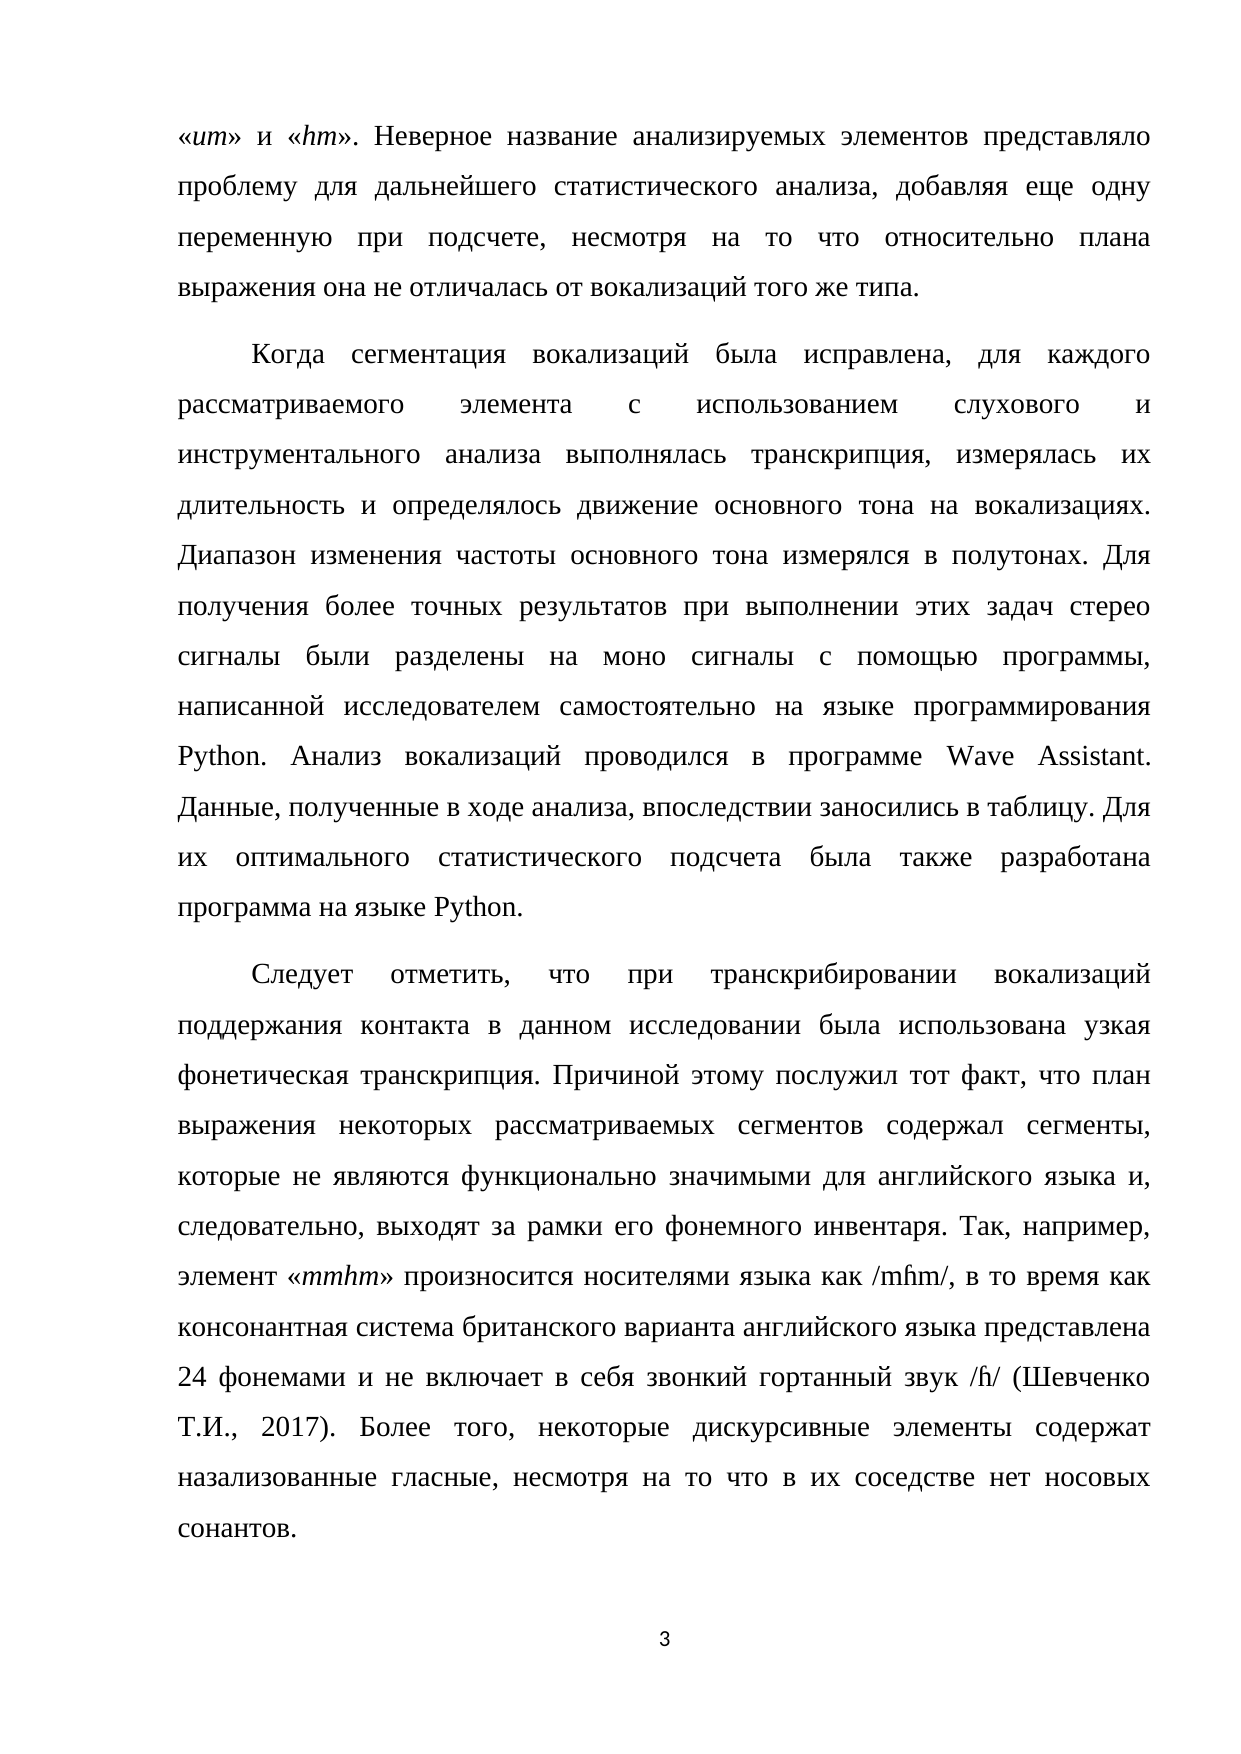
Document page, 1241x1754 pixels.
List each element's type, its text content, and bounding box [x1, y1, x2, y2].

text Следует отметить, что при транскрибировании вокализаций поддержания контакта в данном исследовании была использована узкая фонетическая транскрипция. Причиной этому послужил тот факт, что план выражения некоторых рассматриваемых сегментов содержал сегменты, которые не являются функционально значимыми для английского языка и, следовательно, выходят за рамки его фонемного инвентаря. Так, например, элемент «mmhm» произносится носителями языка как /mɦm/, в то время как консонантная система британского варианта английского языка представлена 24 фонемами и не включает в себя звонкий гортанный звук /ɦ/ (Шевченко Т.И., 2017). Более того, некоторые дискурсивные элементы содержат назализованные гласные, несмотря на то что в их соседстве нет носовых сонантов. [177, 956, 1152, 1543]
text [177, 118, 1152, 303]
text Когда сегментация вокализаций была исправлена, для каждого рассматриваемого элемента с использованием слухового и инструментального анализа выполнялась транскрипция, измерялась их длительность и определялось движение основного тона на вокализациях. Диапазон изменения частоты основного тона измерялся в полутонах. Для получения более точных результатов при выполнении этих задач стерео сигналы были разделены на моно сигналы с помощью программы, написанной исследователем самостоятельно на языке программирования Python. Анализ вокализаций проводился в программе Wave Assistant. Данные, полученные в ходе анализа, впоследствии заносились в таблицу. Для их оптимального статистического подсчета была также разработана программа на языке Python. [177, 336, 1152, 923]
